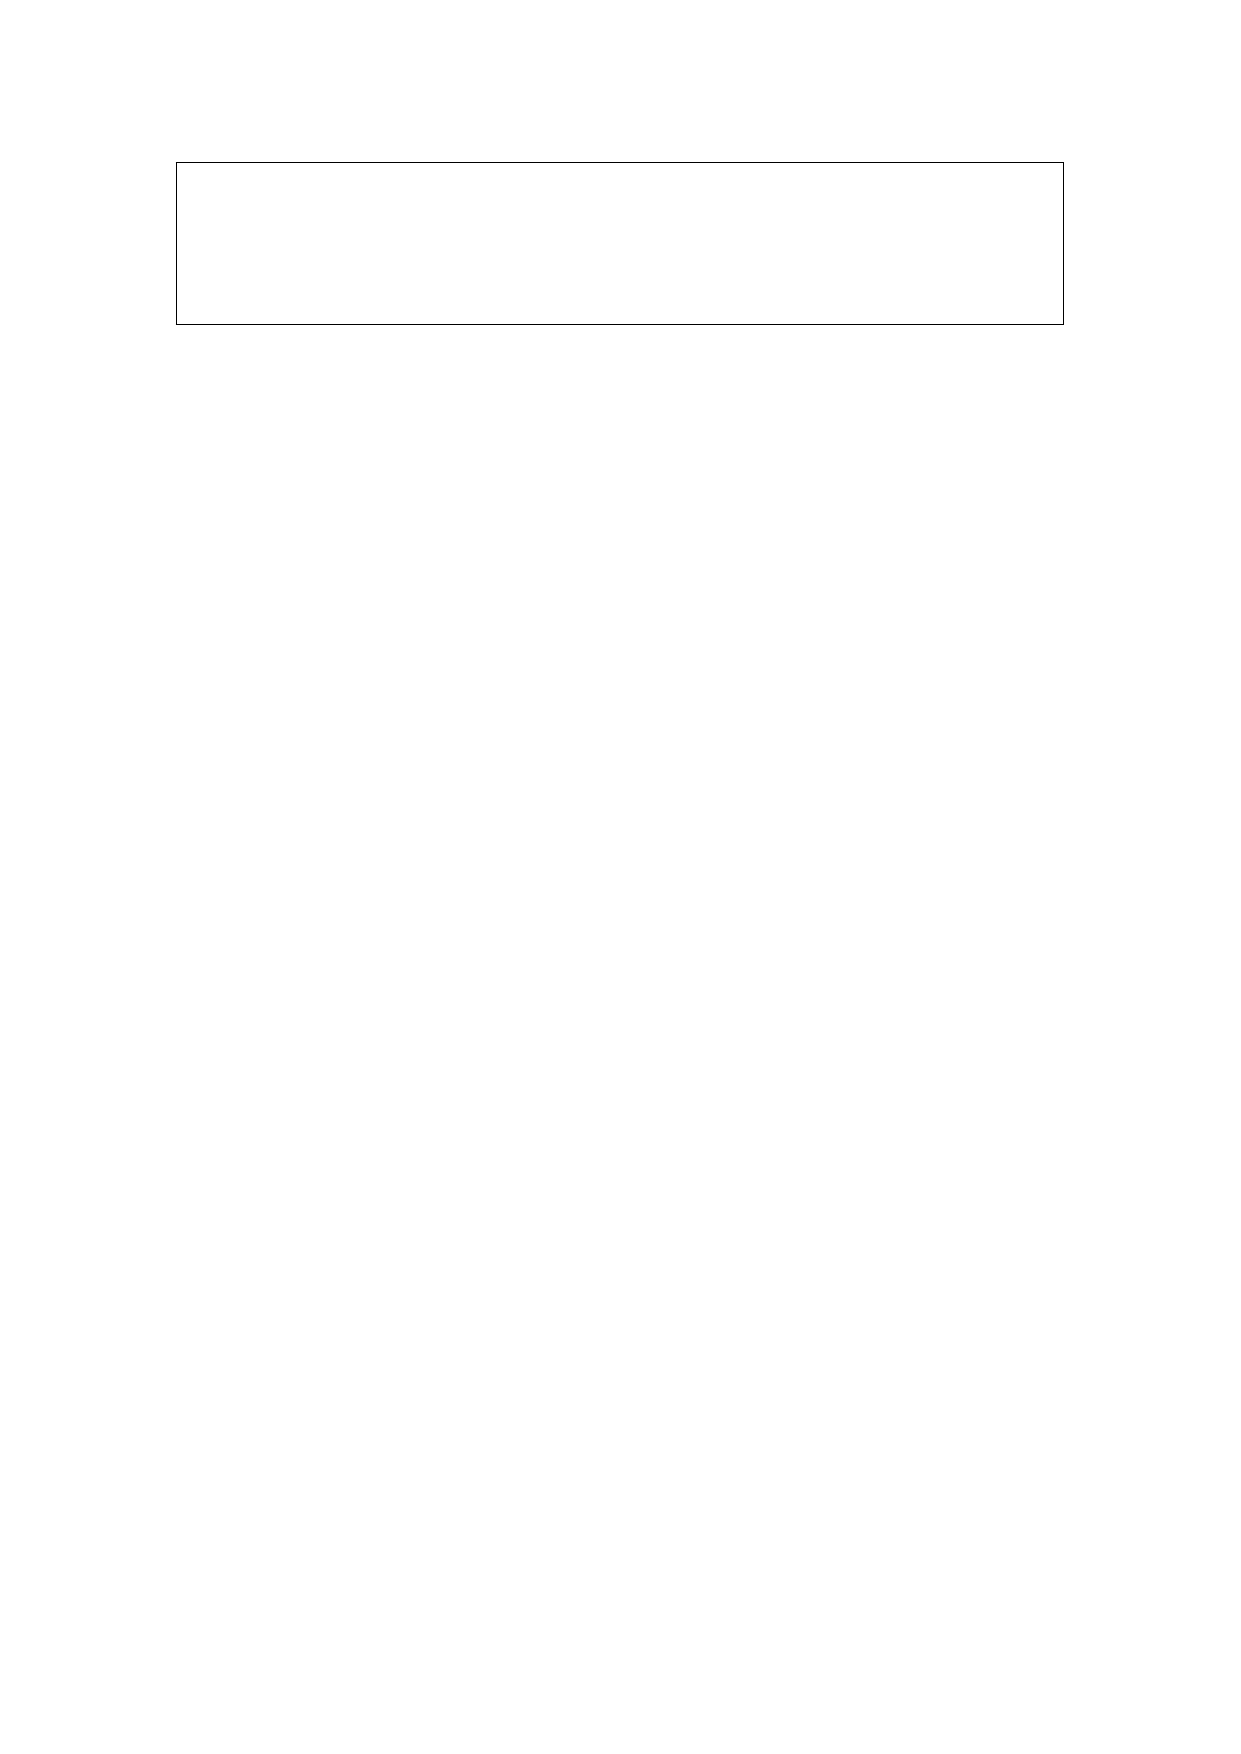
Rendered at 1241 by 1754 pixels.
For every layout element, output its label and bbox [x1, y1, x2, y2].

table_header [177, 163, 1063, 324]
